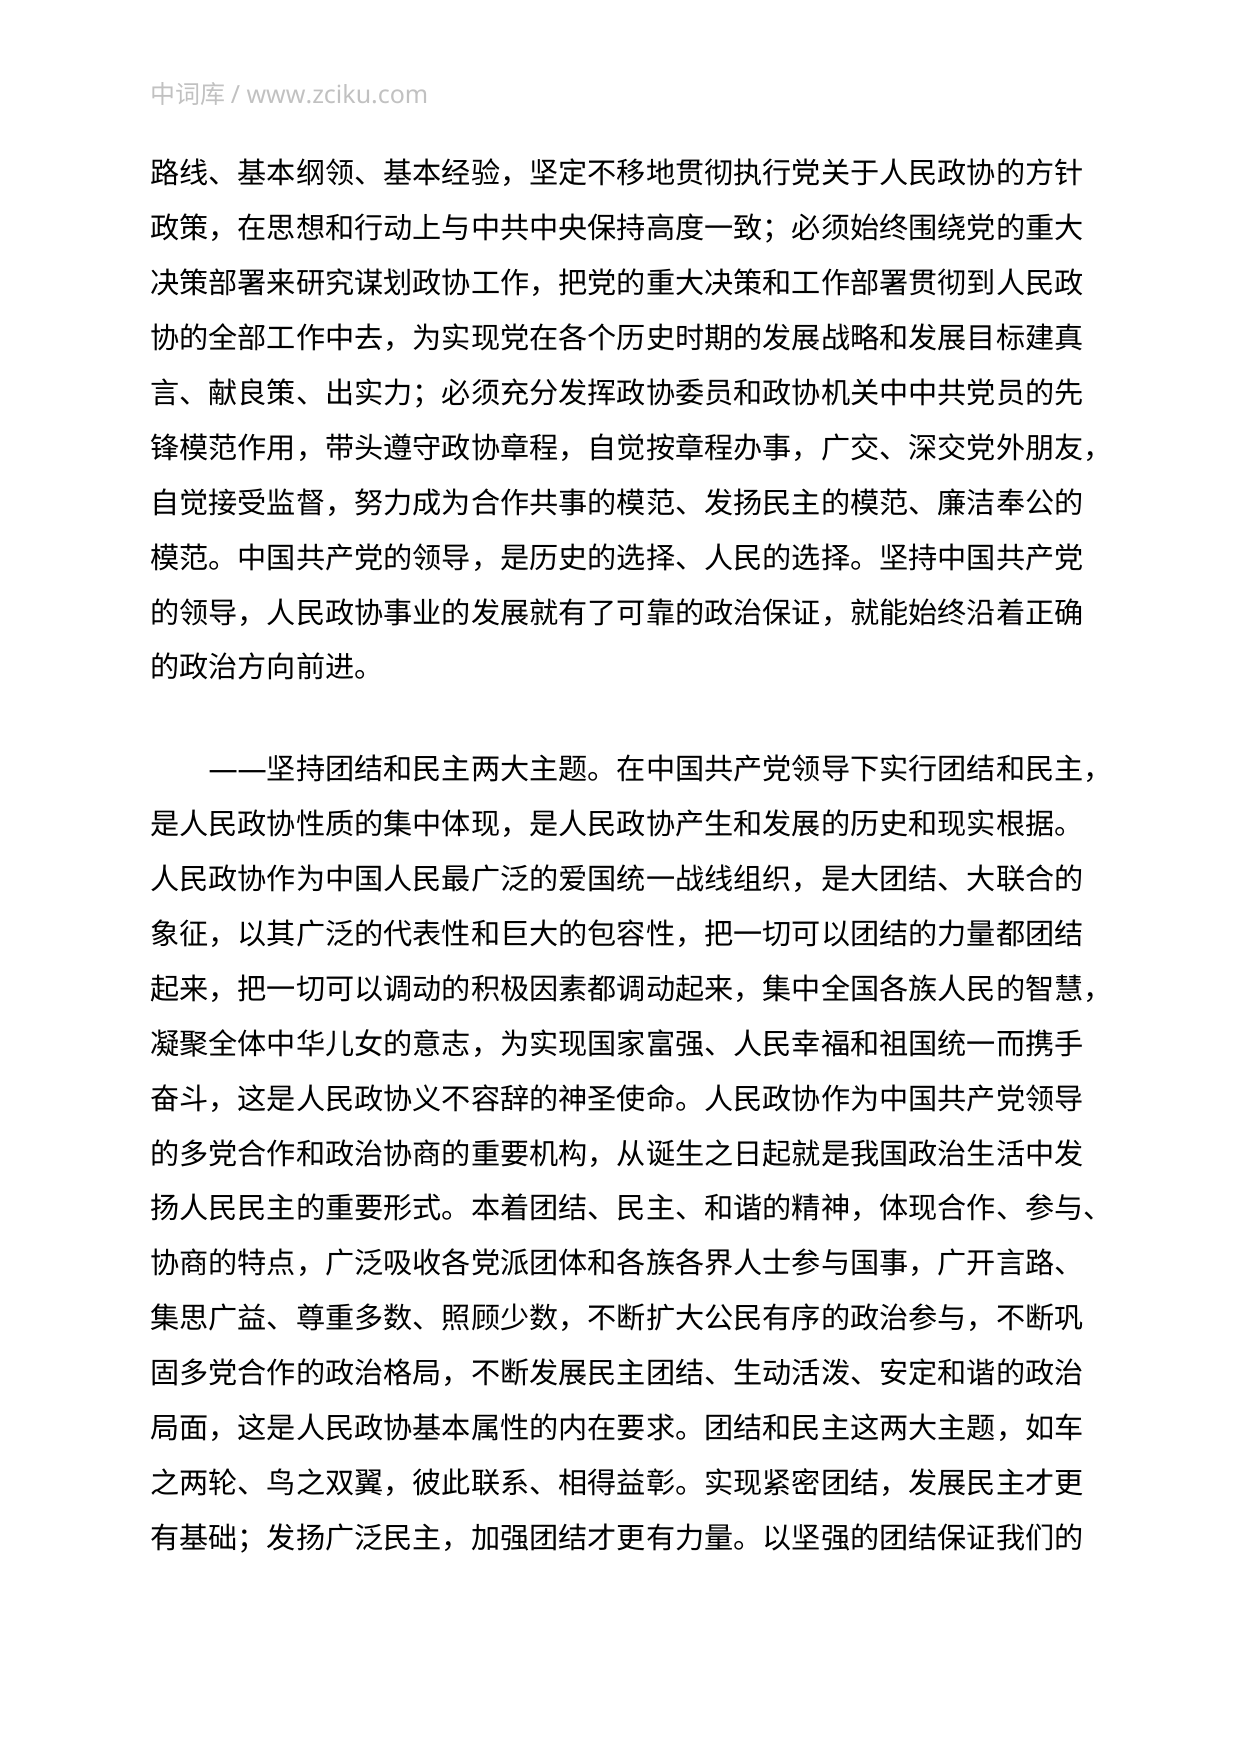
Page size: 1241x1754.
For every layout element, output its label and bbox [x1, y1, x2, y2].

text [150, 150, 1090, 686]
text [150, 746, 1090, 1557]
